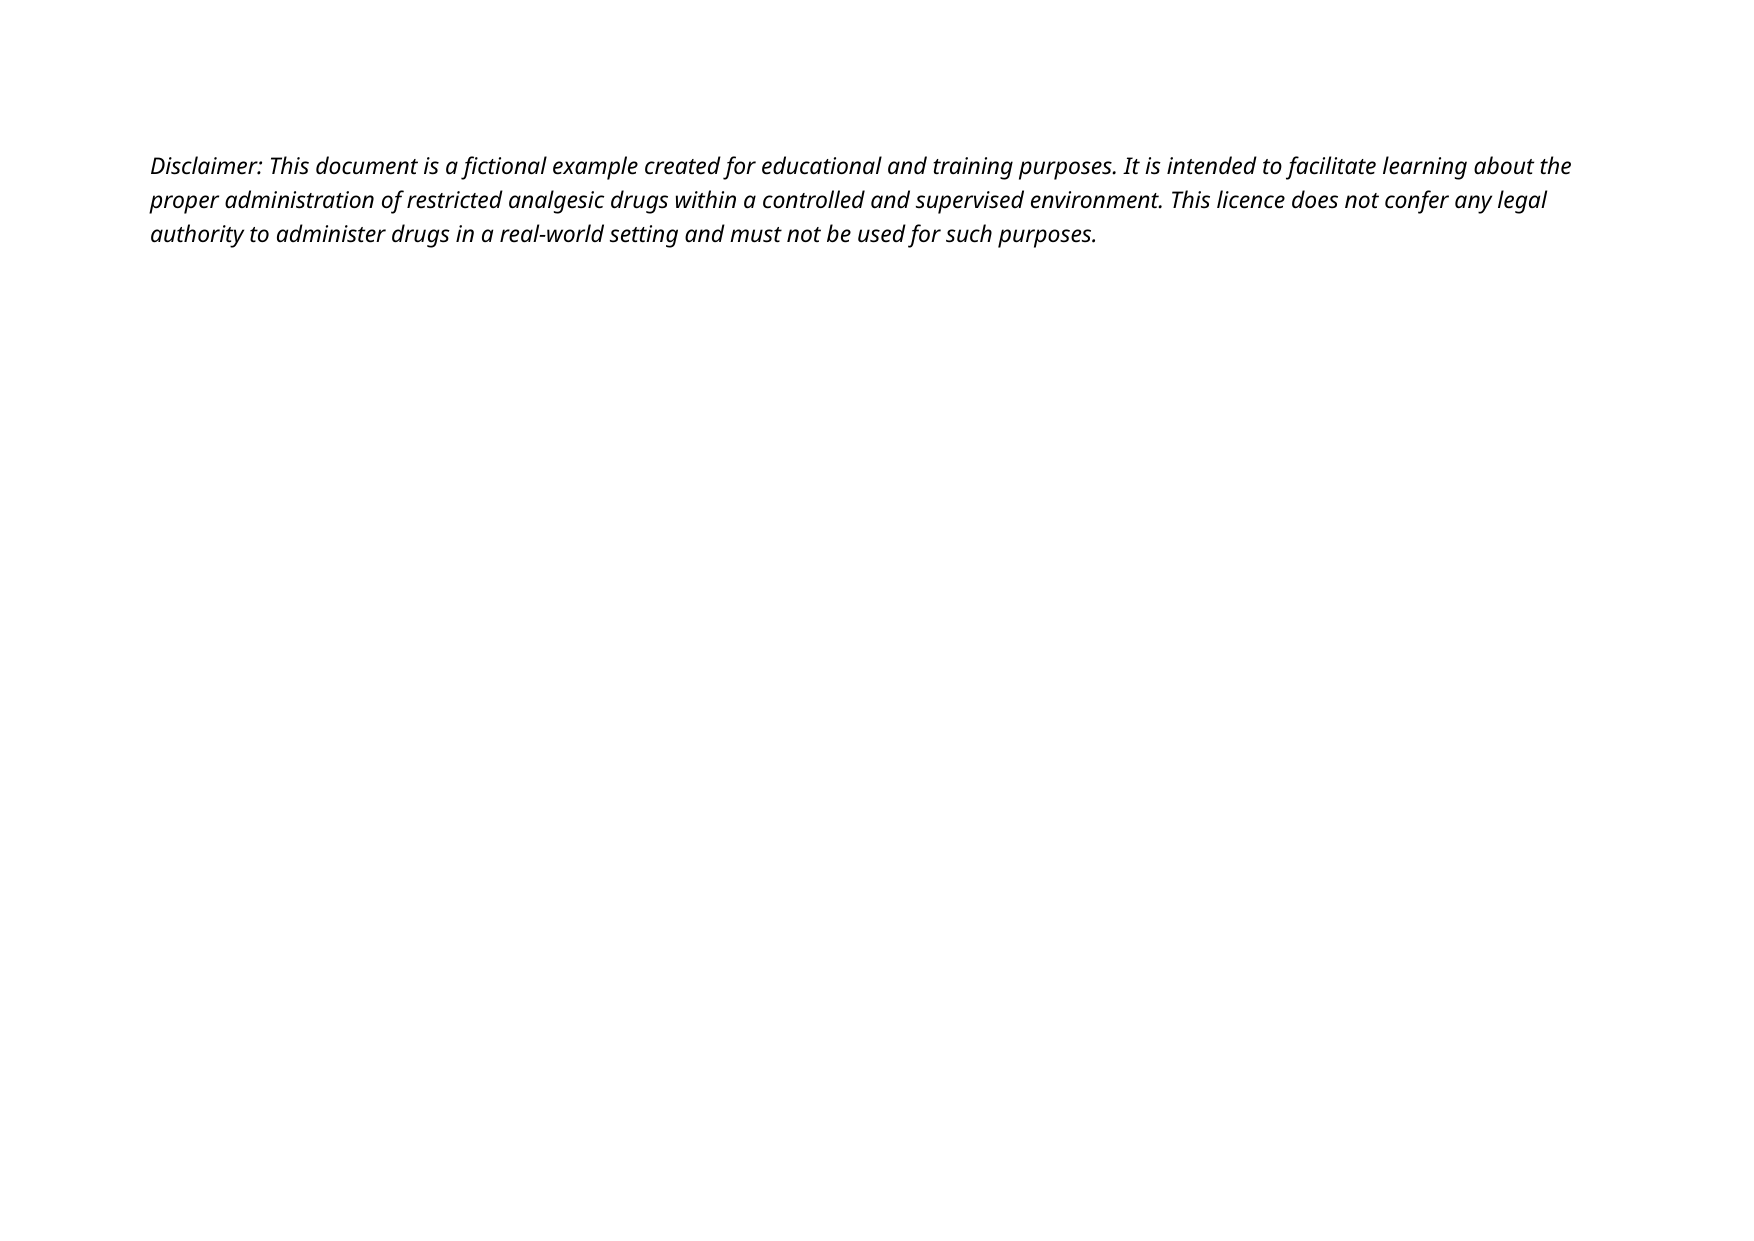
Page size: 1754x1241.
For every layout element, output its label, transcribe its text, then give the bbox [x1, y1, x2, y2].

text Disclaimer: This document is a fictional example created for educational and training purposes. It is intended to facilitate learning about the proper administration of restricted analgesic drugs within a controlled and supervised environment. This licence does not confer any legal authority to administer drugs in a real-world setting and must not be used for such purposes. [150, 150, 1604, 249]
